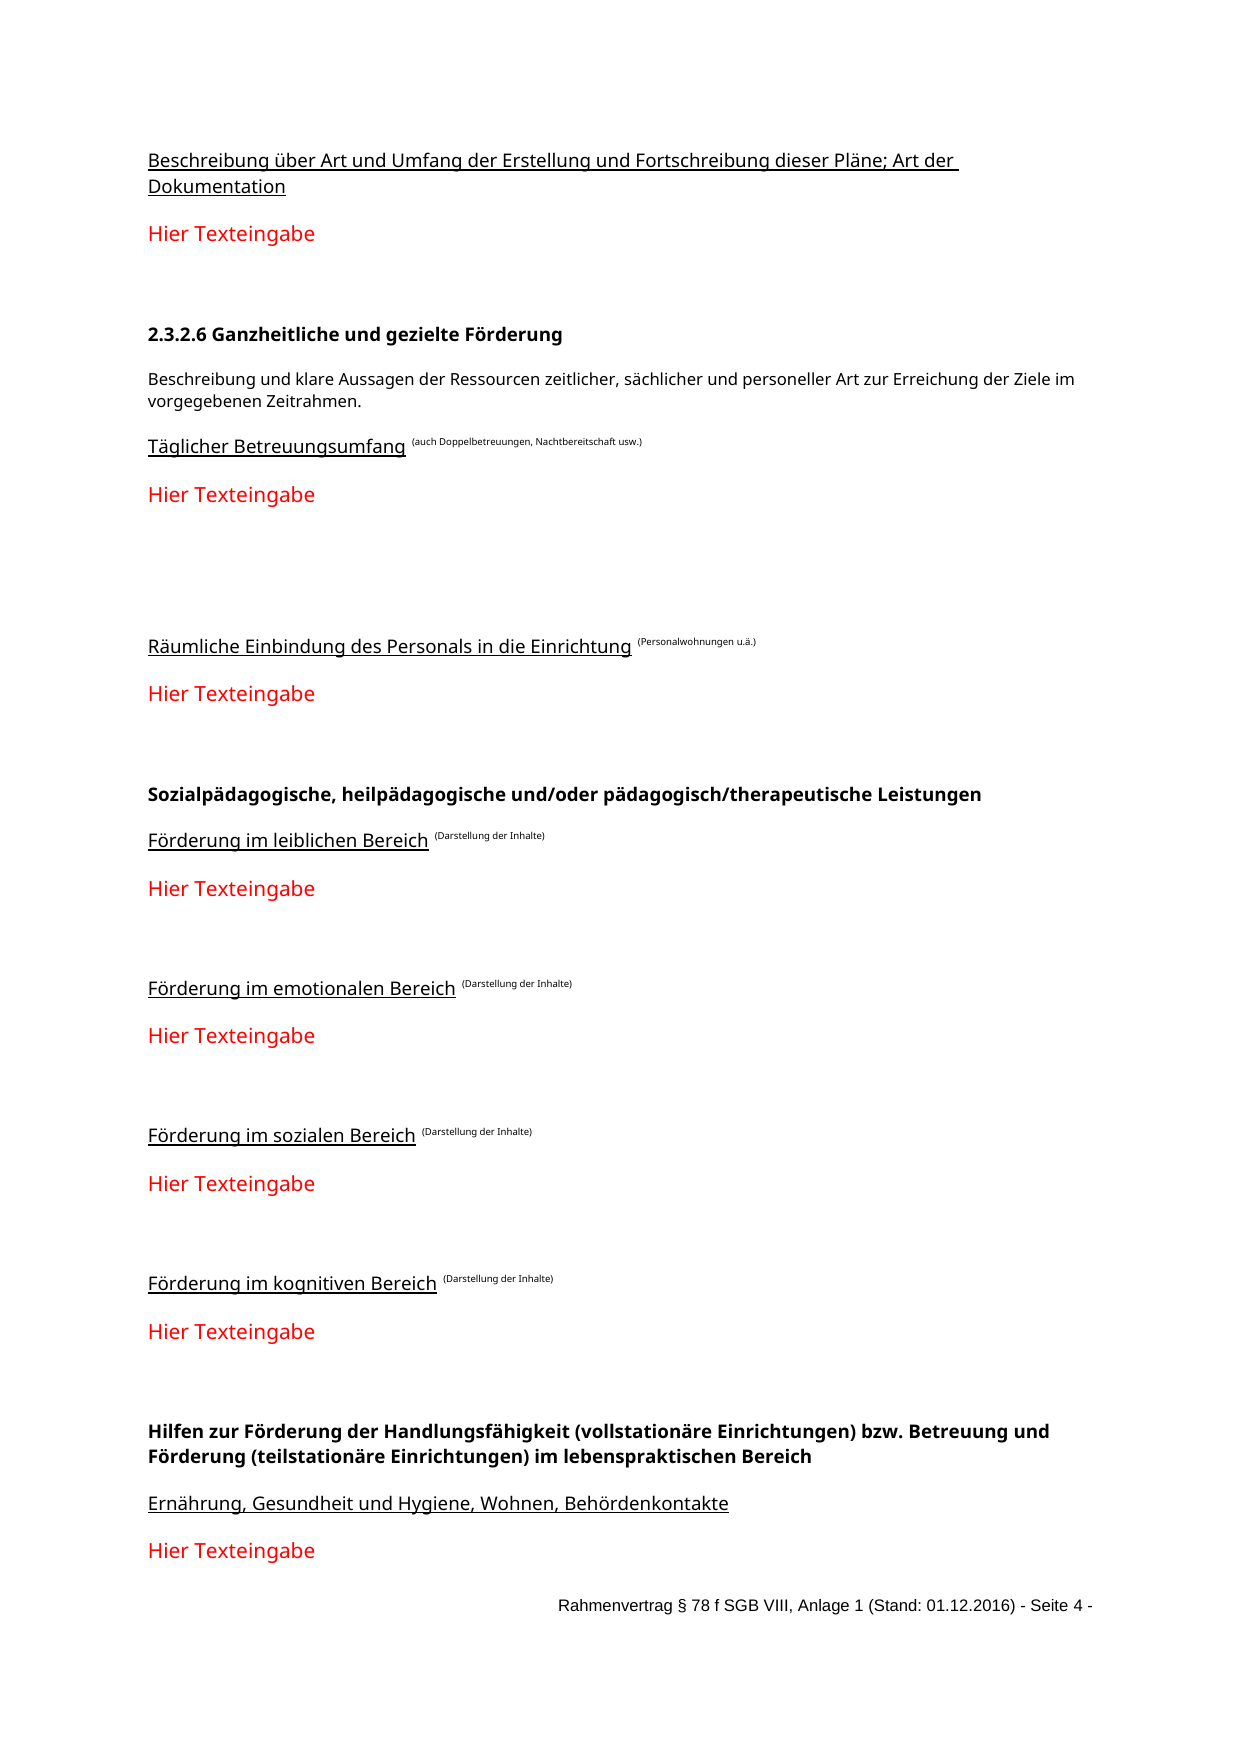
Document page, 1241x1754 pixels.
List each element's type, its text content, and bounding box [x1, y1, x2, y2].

text Hier Texteingabe [148, 1536, 1093, 1565]
text Hier Texteingabe [148, 679, 1093, 708]
text Hier Texteingabe [148, 480, 1093, 508]
text Hier Texteingabe [148, 1317, 1093, 1345]
text Förderung im leiblichen Bereich (Darstellung der Inhalte) [148, 827, 1093, 853]
text Hier Texteingabe [148, 1021, 1093, 1050]
text Förderung im sozialen Bereich (Darstellung der Inhalte) [148, 1123, 1093, 1148]
text Täglicher Betreuungsumfang (auch Doppelbetreuungen, Nachtbereitschaft usw.) [148, 433, 1093, 459]
text Förderung im kognitiven Bereich (Darstellung der Inhalte) [148, 1270, 1093, 1296]
text Hilfen zur Förderung der Handlungsfähigkeit (vollstationäre Einrichtungen) bzw. Betreuung und Förderung (teilstationäre Einrichtungen) im lebenspraktischen Bereich [148, 1418, 1093, 1469]
text Hier Texteingabe [148, 874, 1093, 902]
text Ernährung, Gesundheit und Hygiene, Wohnen, Behördenkontakte [148, 1490, 1093, 1516]
text Hier Texteingabe [148, 1169, 1093, 1197]
text Beschreibung und klare Aussagen der Ressourcen zeitlicher, sächlicher und personeller Art zur Erreichung der Ziele im vorgegebenen Zeitrahmen. [148, 367, 1093, 413]
text Räumliche Einbindung des Personals in die Einrichtung (Personalwohnungen u.ä.) [148, 633, 1093, 659]
text 2.3.2.6 Ganzheitliche und gezielte Förderung [148, 321, 1093, 346]
text Förderung im emotionalen Bereich (Darstellung der Inhalte) [148, 975, 1093, 1001]
text Beschreibung über Art und Umfang der Erstellung und Fortschreibung dieser Pläne; Art der Dokumentation [148, 148, 1093, 199]
text Hier Texteingabe [148, 219, 1093, 248]
text Sozialpädagogische, heilpädagogische und/oder pädagogisch/therapeutische Leistungen [148, 781, 1093, 806]
